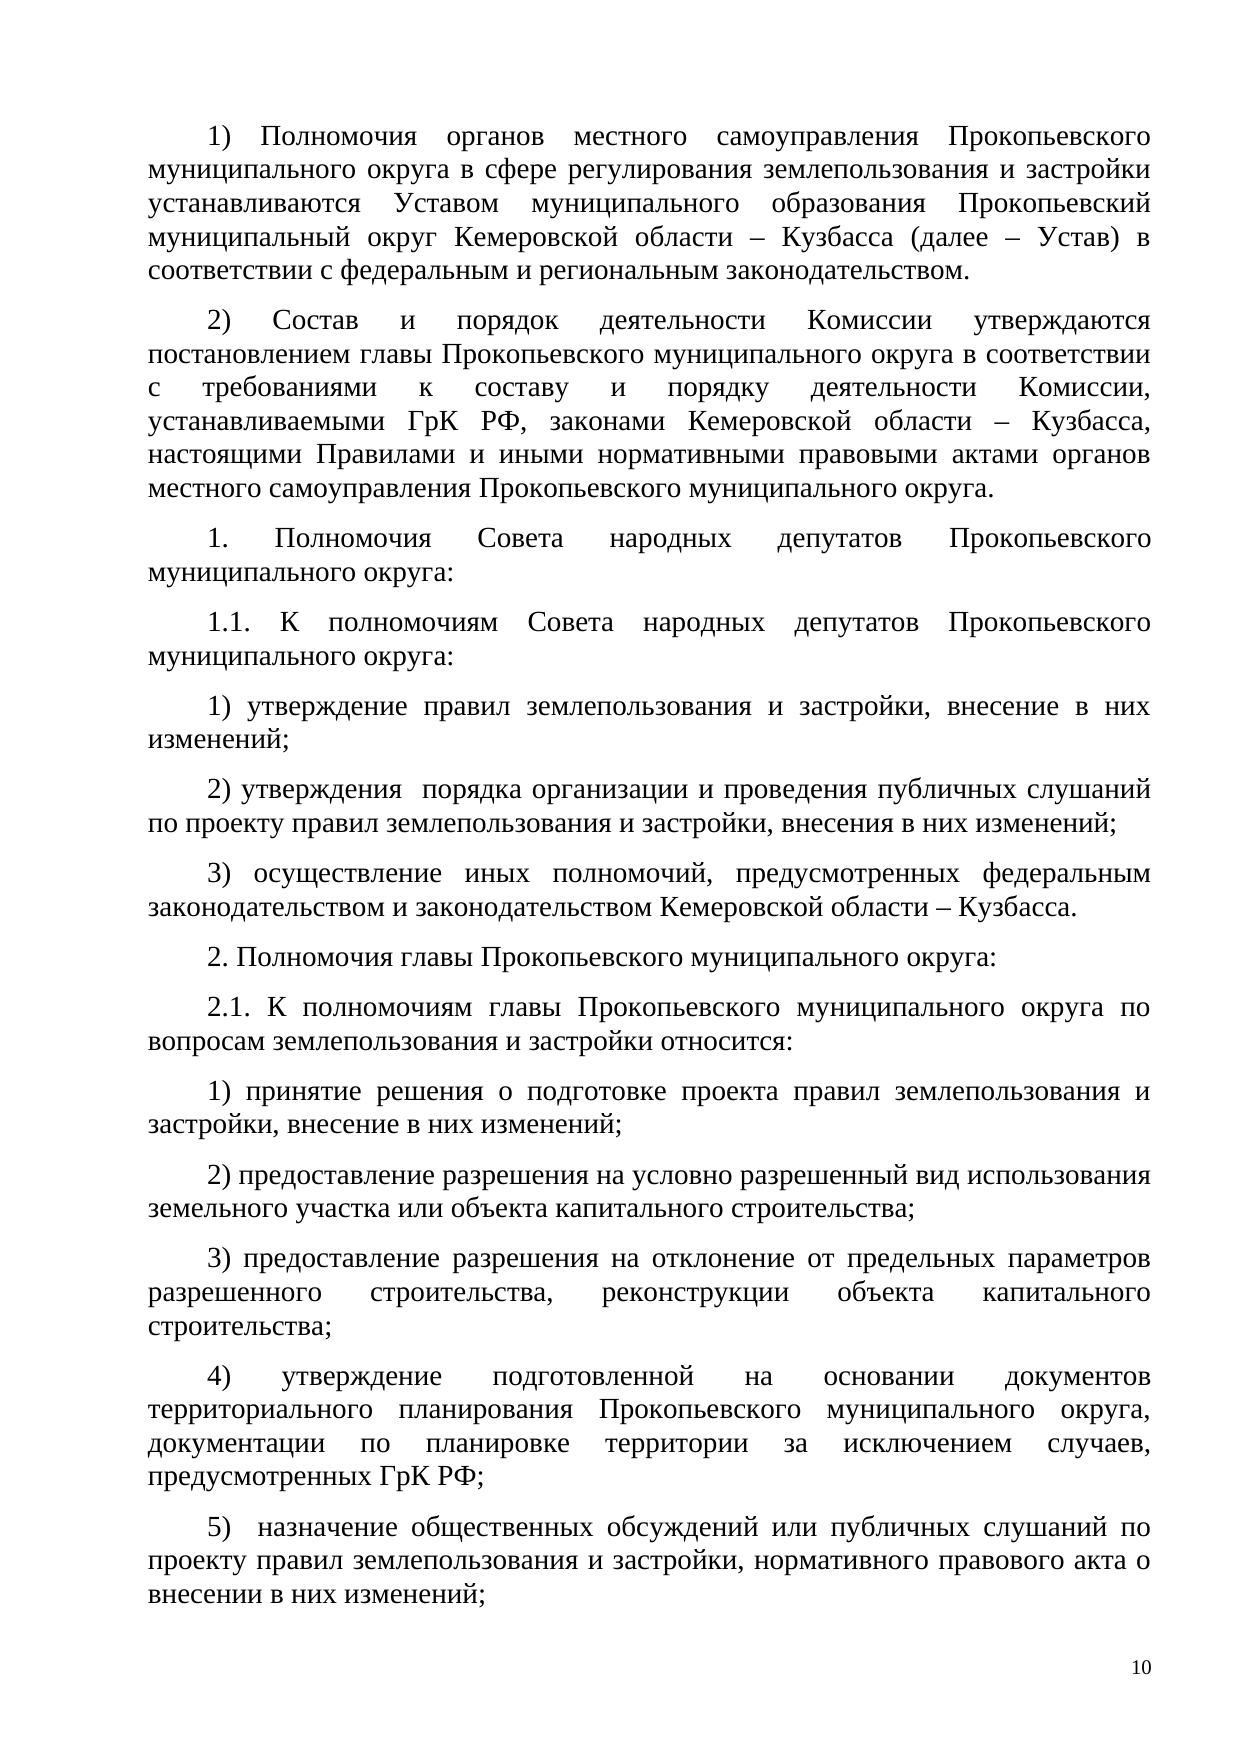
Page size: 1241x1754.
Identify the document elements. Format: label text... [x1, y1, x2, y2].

text 2. Полномочия главы Прокопьевского муниципального округа: [148, 939, 1152, 973]
text 1) Полномочия органов местного самоуправления Прокопьевского муниципального округа в сфере регулирования землепользования и застройки устанавливаются Уставом муниципального образования Прокопьевский муниципальный округ Кемеровской области – Кузбасса (далее – Устав) в соответствии с федеральным и региональным законодательством. [148, 118, 1152, 286]
text 1. Полномочия Совета народных депутатов Прокопьевского муниципального округа: [148, 520, 1152, 587]
text 1) утверждение правил землепользования и застройки, внесение в них изменений; [148, 688, 1152, 755]
text 2) Состав и порядок деятельности Комиссии утверждаются постановлением главы Прокопьевского муниципального округа в соответствии с требованиями к составу и порядку деятельности Комиссии, устанавливаемыми ГрК РФ, законами Кемеровской области – Кузбасса, настоящими Правилами и иными нормативными правовыми актами органов местного самоуправления Прокопьевского муниципального округа. [148, 302, 1152, 504]
text 2) предоставление разрешения на условно разрешенный вид использования земельного участка или объекта капитального строительства; [148, 1157, 1152, 1224]
text 5) назначение общественных обсуждений или публичных слушаний по проекту правил землепользования и застройки, нормативного правового акта о внесении в них изменений; [148, 1509, 1152, 1609]
text 1.1. К полномочиям Совета народных депутатов Прокопьевского муниципального округа: [148, 604, 1152, 671]
text 2.1. К полномочиям главы Прокопьевского муниципального округа по вопросам землепользования и застройки относится: [148, 989, 1152, 1056]
text 3) предоставление разрешения на отклонение от предельных параметров разрешенного строительства, реконструкции объекта капитального строительства; [148, 1241, 1152, 1341]
text 2) утверждения порядка организации и проведения публичных слушаний по проекту правил землепользования и застройки, внесения в них изменений; [148, 772, 1152, 839]
text 1) принятие решения о подготовке проекта правил землепользования и застройки, внесение в них изменений; [148, 1073, 1152, 1140]
text 3) осуществление иных полномочий, предусмотренных федеральным законодательством и законодательством Кемеровской области – Кузбасса. [148, 855, 1152, 922]
text 4) утверждение подготовленной на основании документов территориального планирования Прокопьевского муниципального округа, документации по планировке территории за исключением случаев, предусмотренных ГрК РФ; [148, 1358, 1152, 1492]
